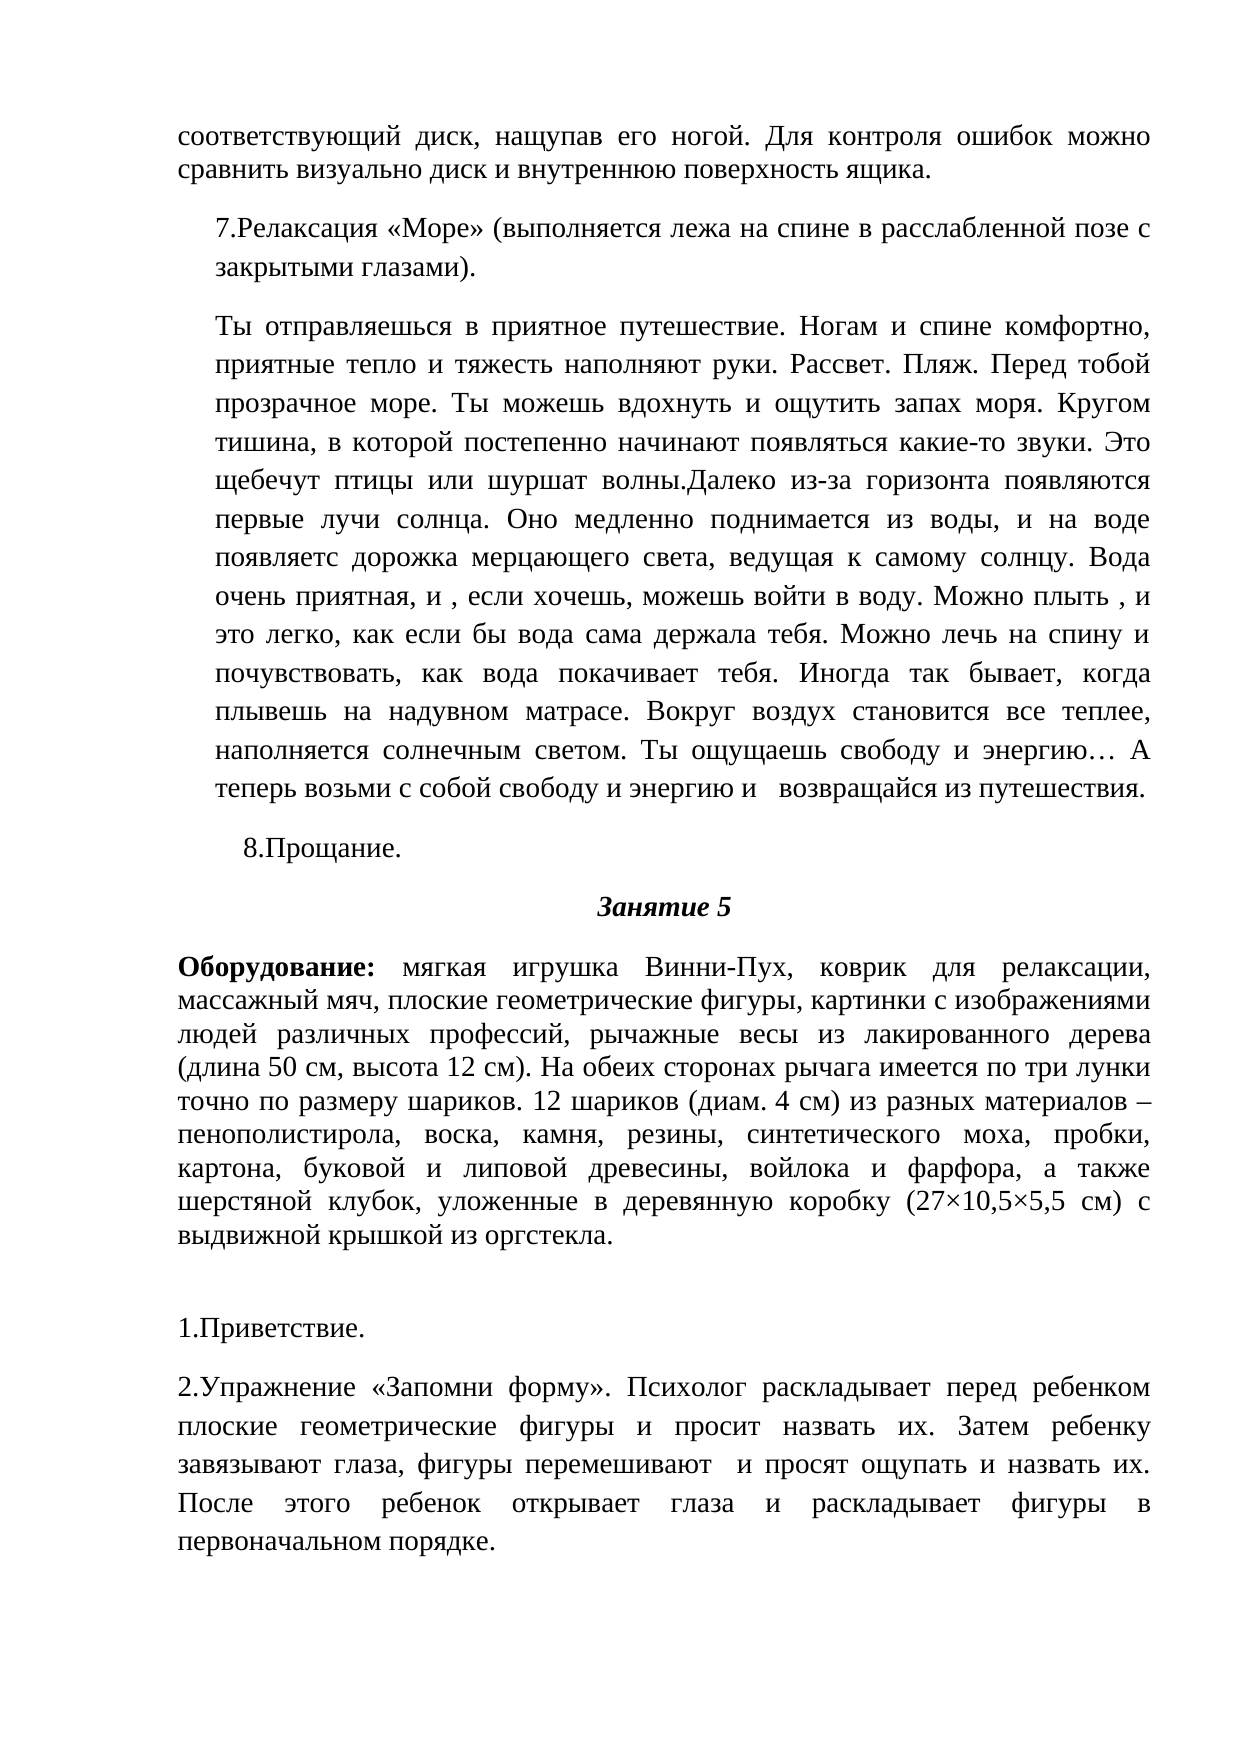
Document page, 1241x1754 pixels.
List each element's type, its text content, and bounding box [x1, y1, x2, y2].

text Ты отправляешься в приятное путешествие. Ногам и спине комфортно, приятные тепло и тяжесть наполняют руки. Рассвет. Пляж. Перед тобой прозрачное море. Ты можешь вдохнуть и ощутить запах моря. Кругом тишина, в которой постепенно начинают появляться какие-то звуки. Это щебечут птицы или шуршат волны.Далеко из-за горизонта появляются первые лучи солнца. Оно медленно поднимается из воды, и на воде появляетс дорожка мерцающего света, ведущая к самому солнцу. Вода очень приятная, и , если хочешь, можешь войти в воду. Можно плыть , и это легко, как если бы вода сама держала тебя. Можно лечь на спину и почувствовать, как вода покачивает тебя. Иногда так бывает, когда плывешь на надувном матрасе. Вокруг воздух становится все теплее, наполняется солнечным светом. Ты ощущаешь свободу и энергию… А теперь возьми с собой свободу и энергию и возвращайся из путешествия. [215, 308, 1152, 804]
text Занятие 5 [177, 889, 1152, 923]
text 1.Приветствие. [177, 1310, 1152, 1343]
text 8.Прощание. [177, 830, 1152, 863]
text 2.Упражнение «Запомни форму». Психолог раскладывает перед ребенком плоские геометрические фигуры и просит назвать их. Затем ребенку завязывают глаза, фигуры перемешивают и просят ощупать и назвать их. После этого ребенок открывает глаза и раскладывает фигуры в первоначальном порядке. [177, 1369, 1152, 1557]
text Оборудование: мягкая игрушка Винни-Пух, коврик для релаксации, массажный мяч, плоские геометрические фигуры, картинки с изображениями людей различных профессий, рычажные весы из лакированного дерева (длина 50 см, высота 12 см). На обеих сторонах рычага имеется по три лунки точно по размеру шариков. 12 шариков (диам. 4 см) из разных материалов – пенополистирола, воска, камня, резины, синтетического моха, пробки, картона, буковой и липовой древесины, войлока и фарфора, а также шерстяной клубок, уложенные в деревянную коробку (27×10,5×5,5 см) с выдвижной крышкой из оргстекла. [177, 949, 1152, 1251]
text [177, 118, 1152, 185]
text 7.Релаксация «Море» (выполняется лежа на спине в расслабленной позе с закрытыми глазами). [215, 210, 1152, 282]
